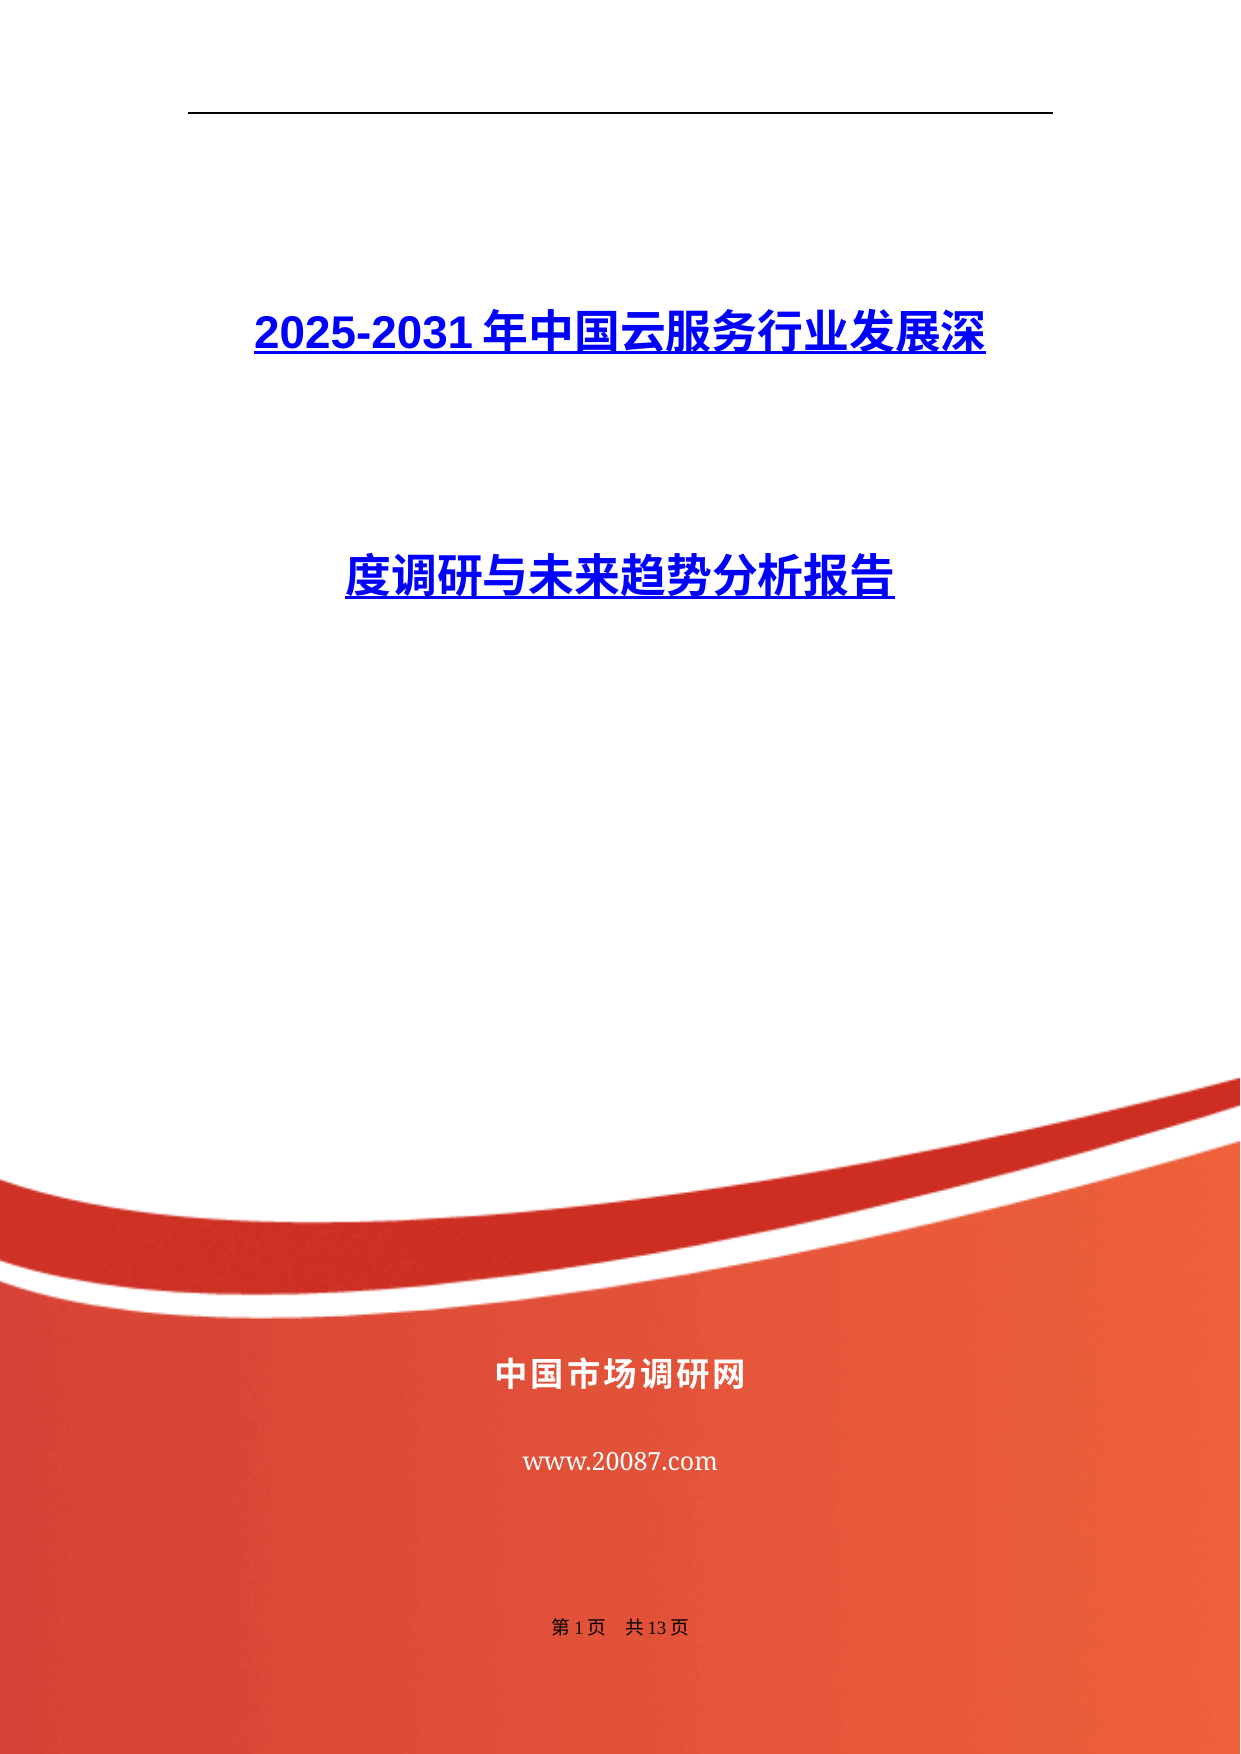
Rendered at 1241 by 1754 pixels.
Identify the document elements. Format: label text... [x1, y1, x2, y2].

picture [0, 1006, 1241, 1754]
subtitle 中国市场调研网 [187, 1339, 1053, 1404]
text www.20087.com [187, 1428, 1053, 1493]
table_header 2025-2031年中国云服务行业发展深度调研与未来趋势分析报告 [188, 207, 1053, 773]
